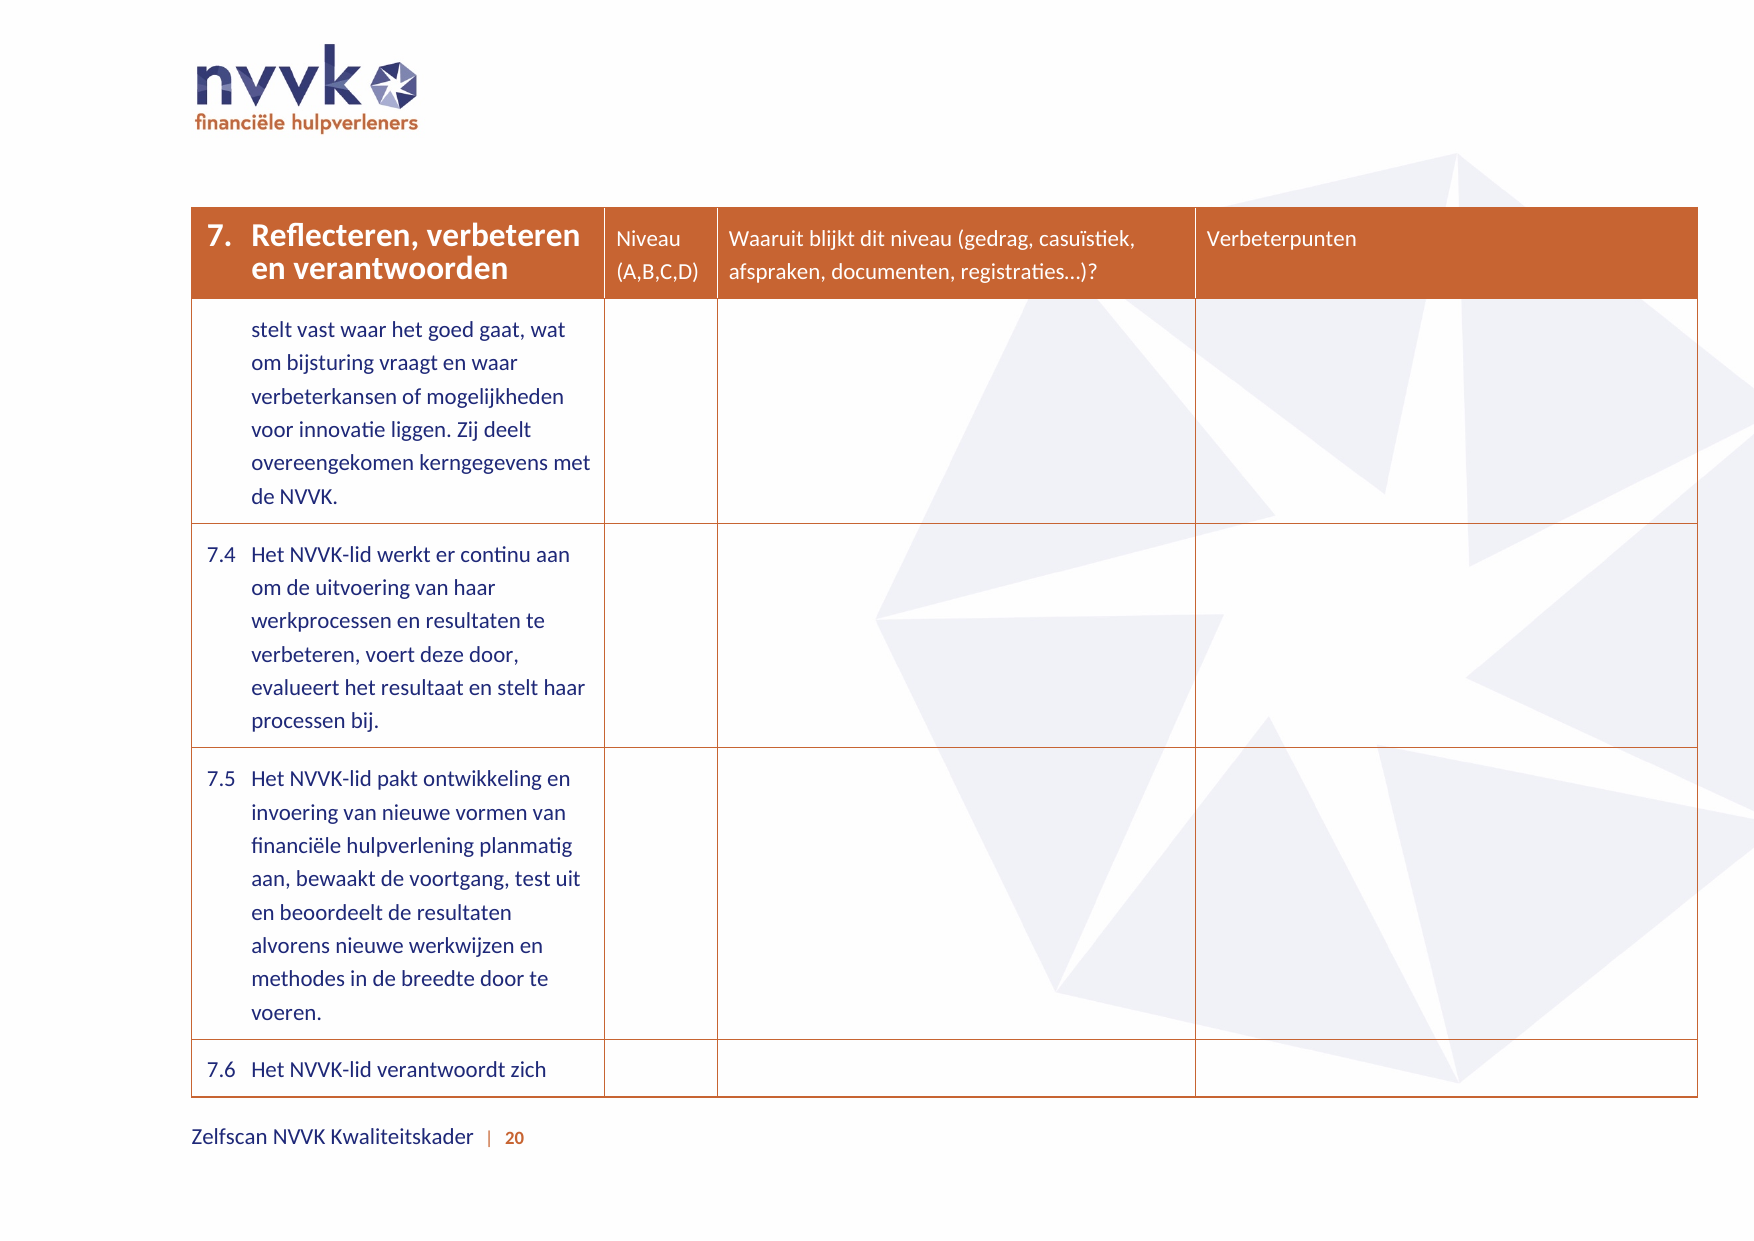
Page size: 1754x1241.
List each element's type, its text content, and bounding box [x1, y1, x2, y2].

table_cell [605, 299, 717, 523]
table_cell Het NVVK-lid verantwoordt zich naar haar opdrachtgevers en doet (publiek) verslag van haar prestaties en inzet van financiële middelen. [192, 1040, 604, 1096]
table_cell [605, 748, 717, 1038]
table_header Waaruit blijkt dit niveau (gedrag, casuïstiek, afspraken, documenten, registraties…)? [718, 208, 1195, 298]
table_header Niveau (A,B,C,D) [605, 208, 717, 298]
table_cell Het NVVK-lid pakt ontwikkeling en invoering van nieuwe vormen van financiële hulpverlening planmatig aan, bewaakt de voortgang, test uit en beoordeelt de resultaten alvorens nieuwe werkwijzen en methodes in de breedte door te voeren. [192, 748, 604, 1038]
table_cell [605, 1040, 717, 1096]
table_cell [1196, 524, 1697, 747]
table_header Reflecteren, verbeteren en verantwoorden [192, 208, 604, 298]
table_header Verbeterpunten [1196, 208, 1697, 298]
table_cell [605, 524, 717, 747]
table_cell [1196, 299, 1697, 523]
table_cell [1196, 1040, 1697, 1096]
picture [0, 0, 1754, 1240]
table_cell [718, 1040, 1195, 1096]
table_cell Het NVVK-lid werkt er continu aan om de uitvoering van haar werkprocessen en resultaten te verbeteren, voert deze door, evalueert het resultaat en stelt haar processen bij. [192, 524, 604, 747]
table_cell [718, 299, 1195, 523]
table_cell [1196, 748, 1697, 1038]
table_cell [718, 748, 1195, 1038]
table_cell [718, 524, 1195, 747]
